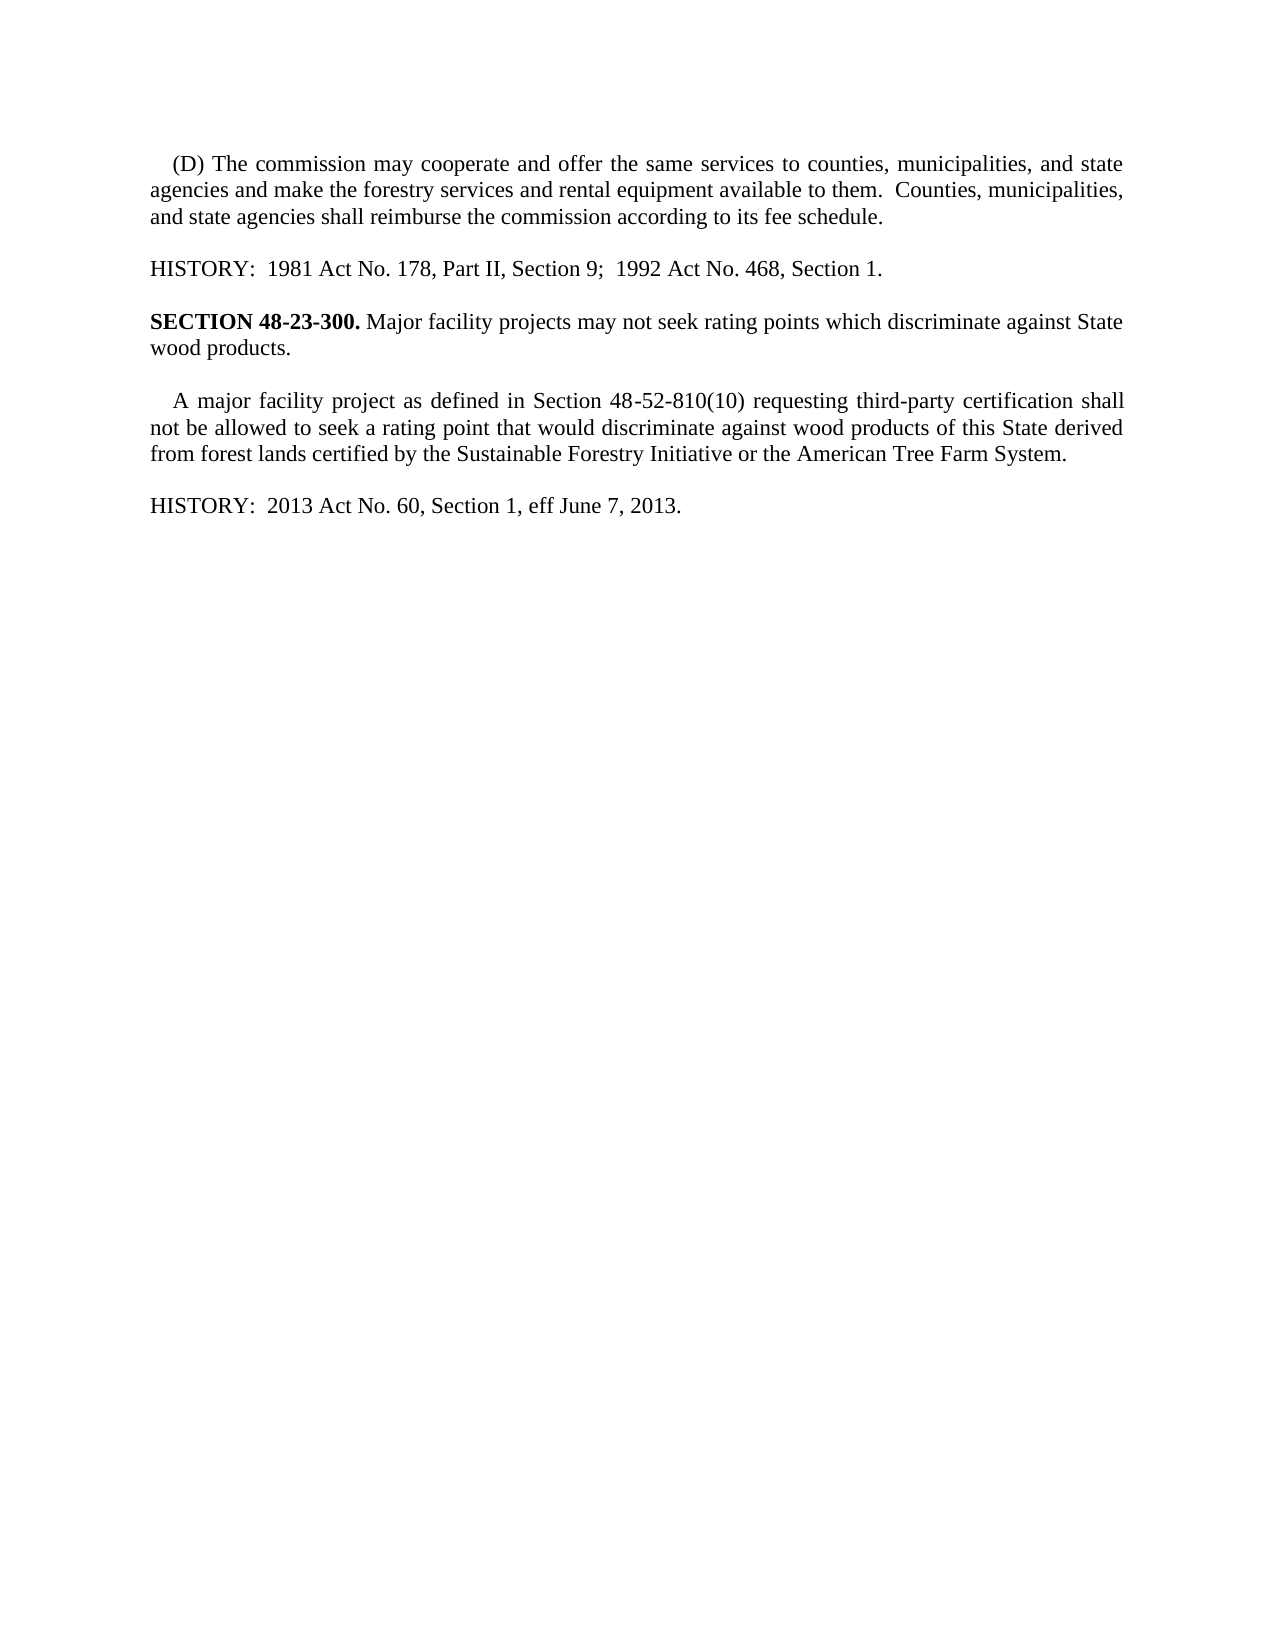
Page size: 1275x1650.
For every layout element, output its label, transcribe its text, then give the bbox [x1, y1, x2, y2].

text HISTORY: 1981 Act No. 178, Part II, Section 9; 1992 Act No. 468, Section 1. [150, 255, 1125, 282]
text HISTORY: 2013 Act No. 60, Section 1, eff June 7, 2013. [150, 493, 1125, 519]
text SECTION 48-23-300. Major facility projects may not seek rating points which discriminate against State wood products. [150, 308, 1125, 361]
text A major facility project as defined in Section 48-52-810(10) requesting third-party certification shall not be allowed to seek a rating point that would discriminate against wood products of this State derived from forest lands certified by the Sustainable Forestry Initiative or the American Tree Farm System. [150, 387, 1125, 466]
text (D) The commission may cooperate and offer the same services to counties, municipalities, and state agencies and make the forestry services and rental equipment available to them. Counties, municipalities, and state agencies shall reimburse the commission according to its fee schedule. [150, 150, 1125, 229]
